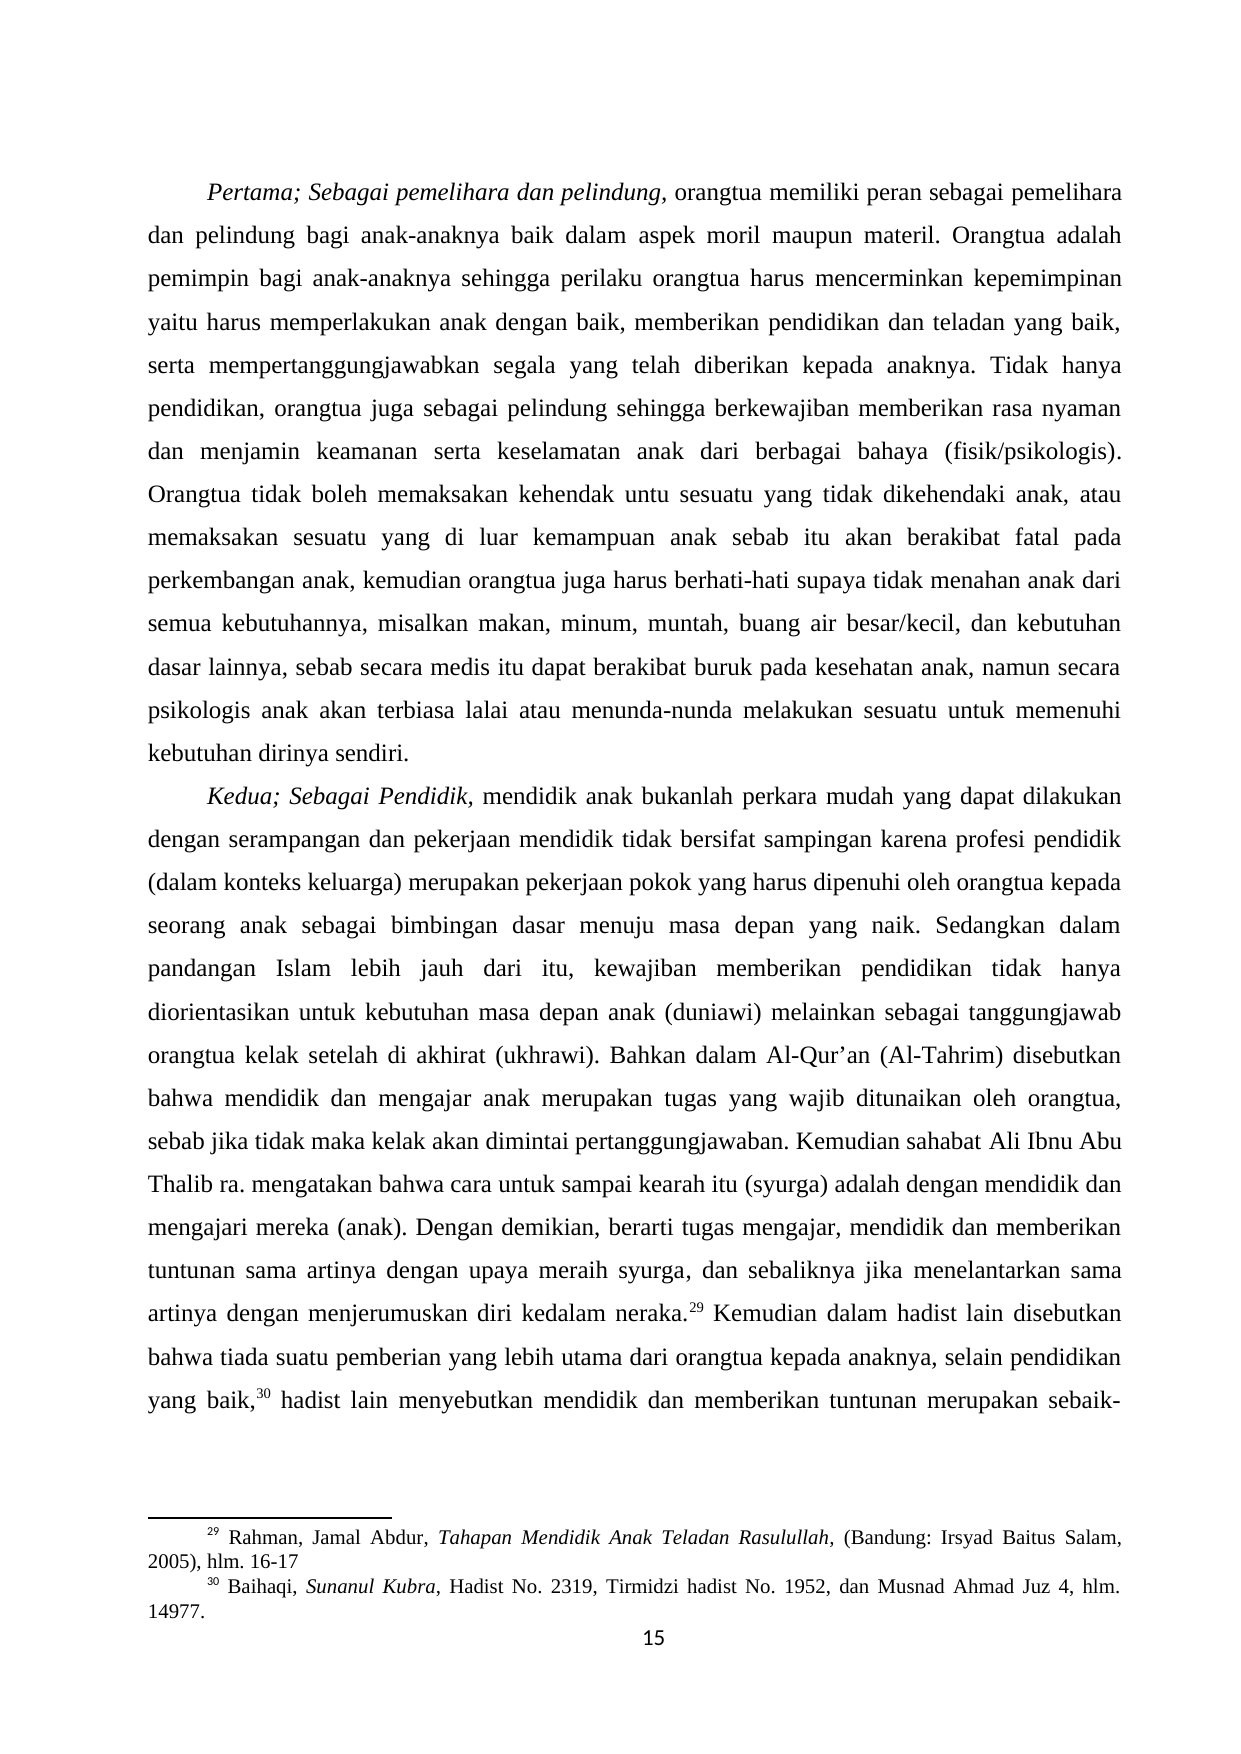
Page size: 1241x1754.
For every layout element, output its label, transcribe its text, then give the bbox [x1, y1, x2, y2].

list Pertama; Sebagai pemelihara dan pelindung, orangtua memiliki peran sebagai pemelihara dan pelindung bagi anak-anaknya baik dalam aspek moril maupun materil. Orangtua adalah pemimpin bagi anak-anaknya sehingga perilaku orangtua harus mencerminkan kepemimpinan yaitu harus memperlakukan anak dengan baik, memberikan pendidikan dan teladan yang baik, serta mempertanggungjawabkan segala yang telah diberikan kepada anaknya. Tidak hanya pendidikan, orangtua juga sebagai pelindung sehingga berkewajiban memberikan rasa nyaman dan menjamin keamanan serta keselamatan anak dari berbagai bahaya (fisik/psikologis). Orangtua tidak boleh memaksakan kehendak untu sesuatu yang tidak dikehendaki anak, atau memaksakan sesuatu yang di luar kemampuan anak sebab itu akan berakibat fatal pada perkembangan anak, kemudian orangtua juga harus berhati-hati supaya tidak menahan anak dari semua kebutuhannya, misalkan makan, minum, muntah, buang air besar/kecil, dan kebutuhan dasar lainnya, sebab secara medis itu dapat berakibat buruk pada kesehatan anak, namun secara psikologis anak akan terbiasa lalai atau menunda-nunda melakukan sesuatu untuk memenuhi kebutuhan dirinya sendiri. [148, 177, 1122, 767]
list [148, 781, 1122, 1413]
